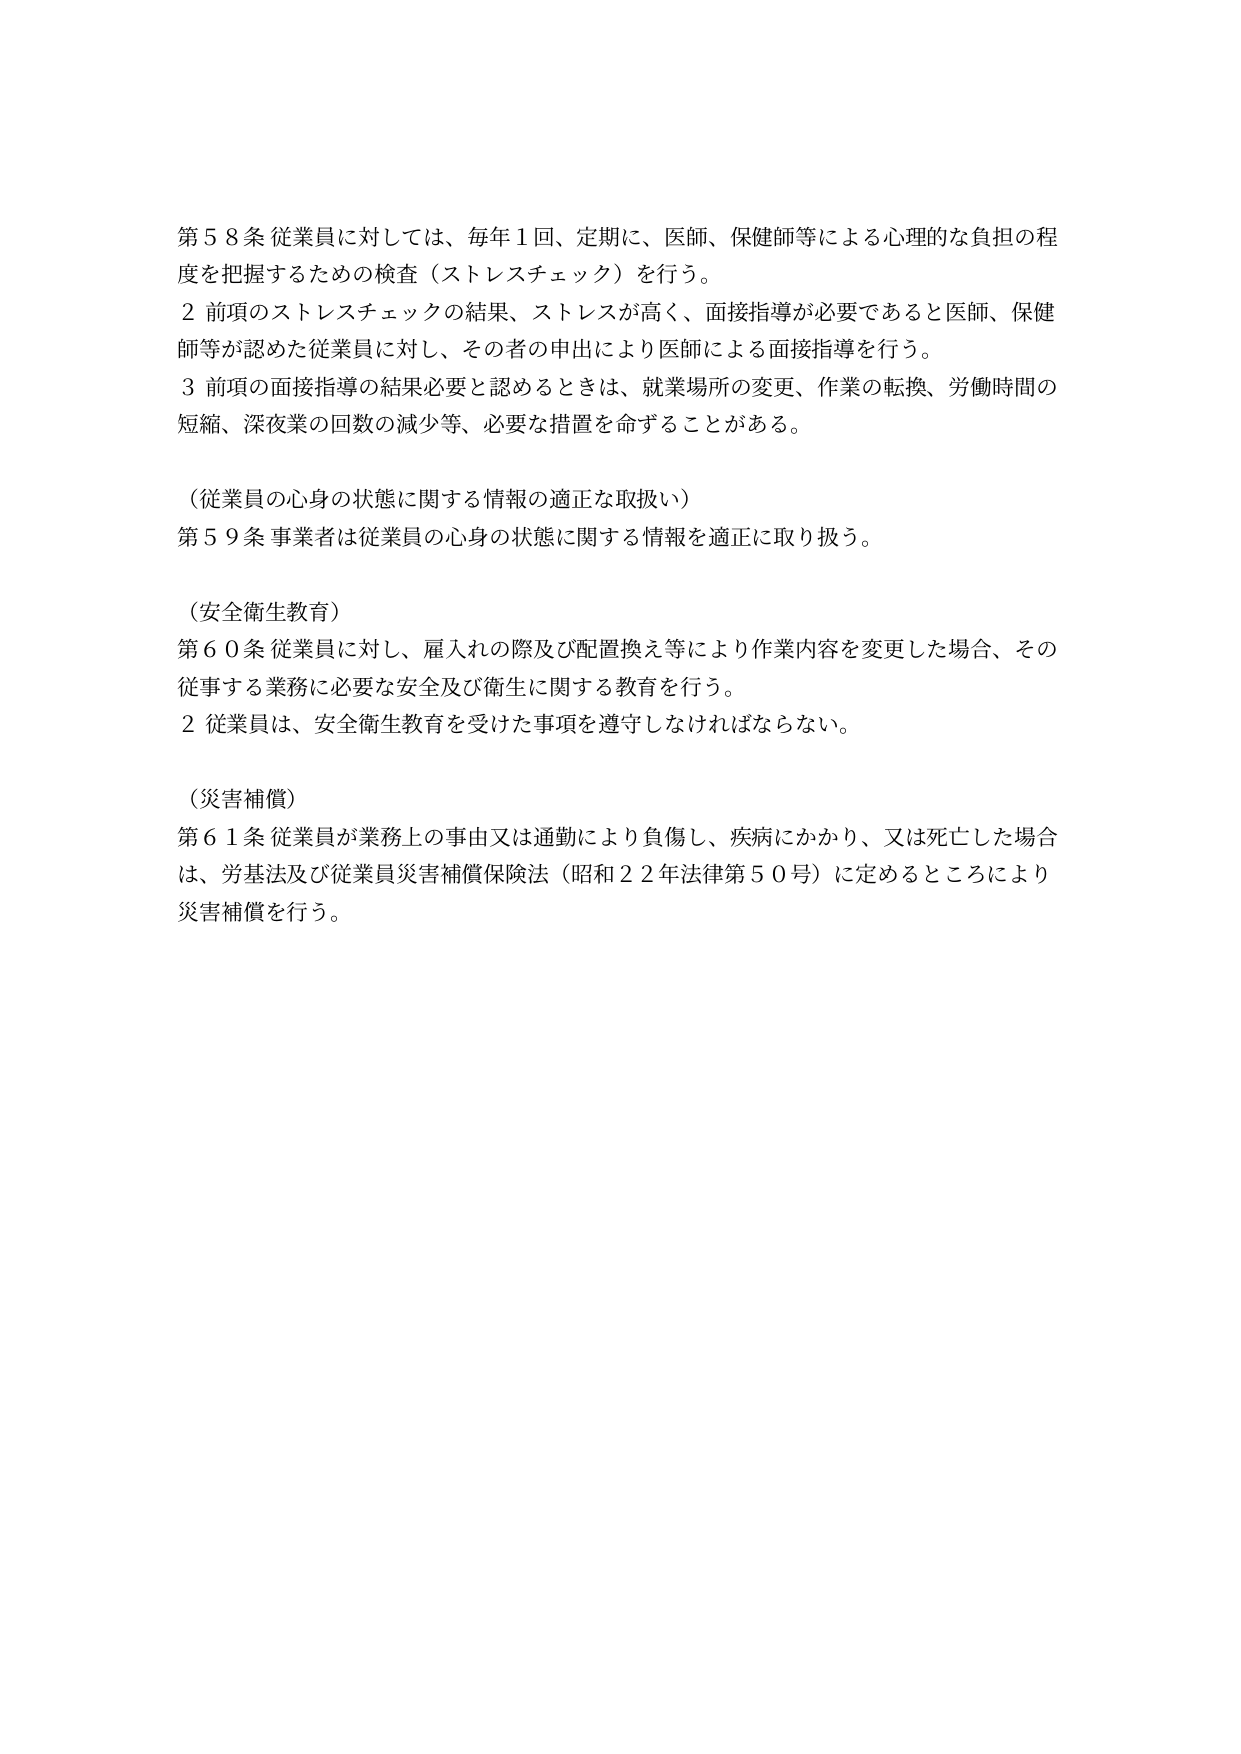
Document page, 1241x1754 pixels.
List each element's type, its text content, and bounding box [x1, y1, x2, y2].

text （災害補償） [177, 779, 1063, 817]
text 第５８条 従業員に対しては、毎年１回、定期に、医師、保健師等による心理的な負担の程度を把握するための検査（ストレスチェック）を行う。 [177, 217, 1063, 292]
text （従業員の心身の状態に関する情報の適正な取扱い） [177, 479, 1063, 517]
text ２ 前項のストレスチェックの結果、ストレスが高く、面接指導が必要であると医師、保健師等が認めた従業員に対し、その者の申出により医師による面接指導を行う。 [177, 292, 1063, 367]
text （安全衛生教育） [177, 592, 1063, 629]
text 第６１条 従業員が業務上の事由又は通勤により負傷し、疾病にかかり、又は死亡した場合は、労基法及び従業員災害補償保険法（昭和２２年法律第５０号）に定めるところにより災害補償を行う。 [177, 817, 1063, 929]
text 第６０条 従業員に対し、雇入れの際及び配置換え等により作業内容を変更した場合、その従事する業務に必要な安全及び衛生に関する教育を行う。 [177, 629, 1063, 704]
text 第５９条 事業者は従業員の心身の状態に関する情報を適正に取り扱う。 [177, 517, 1063, 554]
text ３ 前項の面接指導の結果必要と認めるときは、就業場所の変更、作業の転換、労働時間の短縮、深夜業の回数の減少等、必要な措置を命ずることがある。 [177, 367, 1063, 442]
text ２ 従業員は、安全衛生教育を受けた事項を遵守しなければならない。 [177, 704, 1063, 742]
